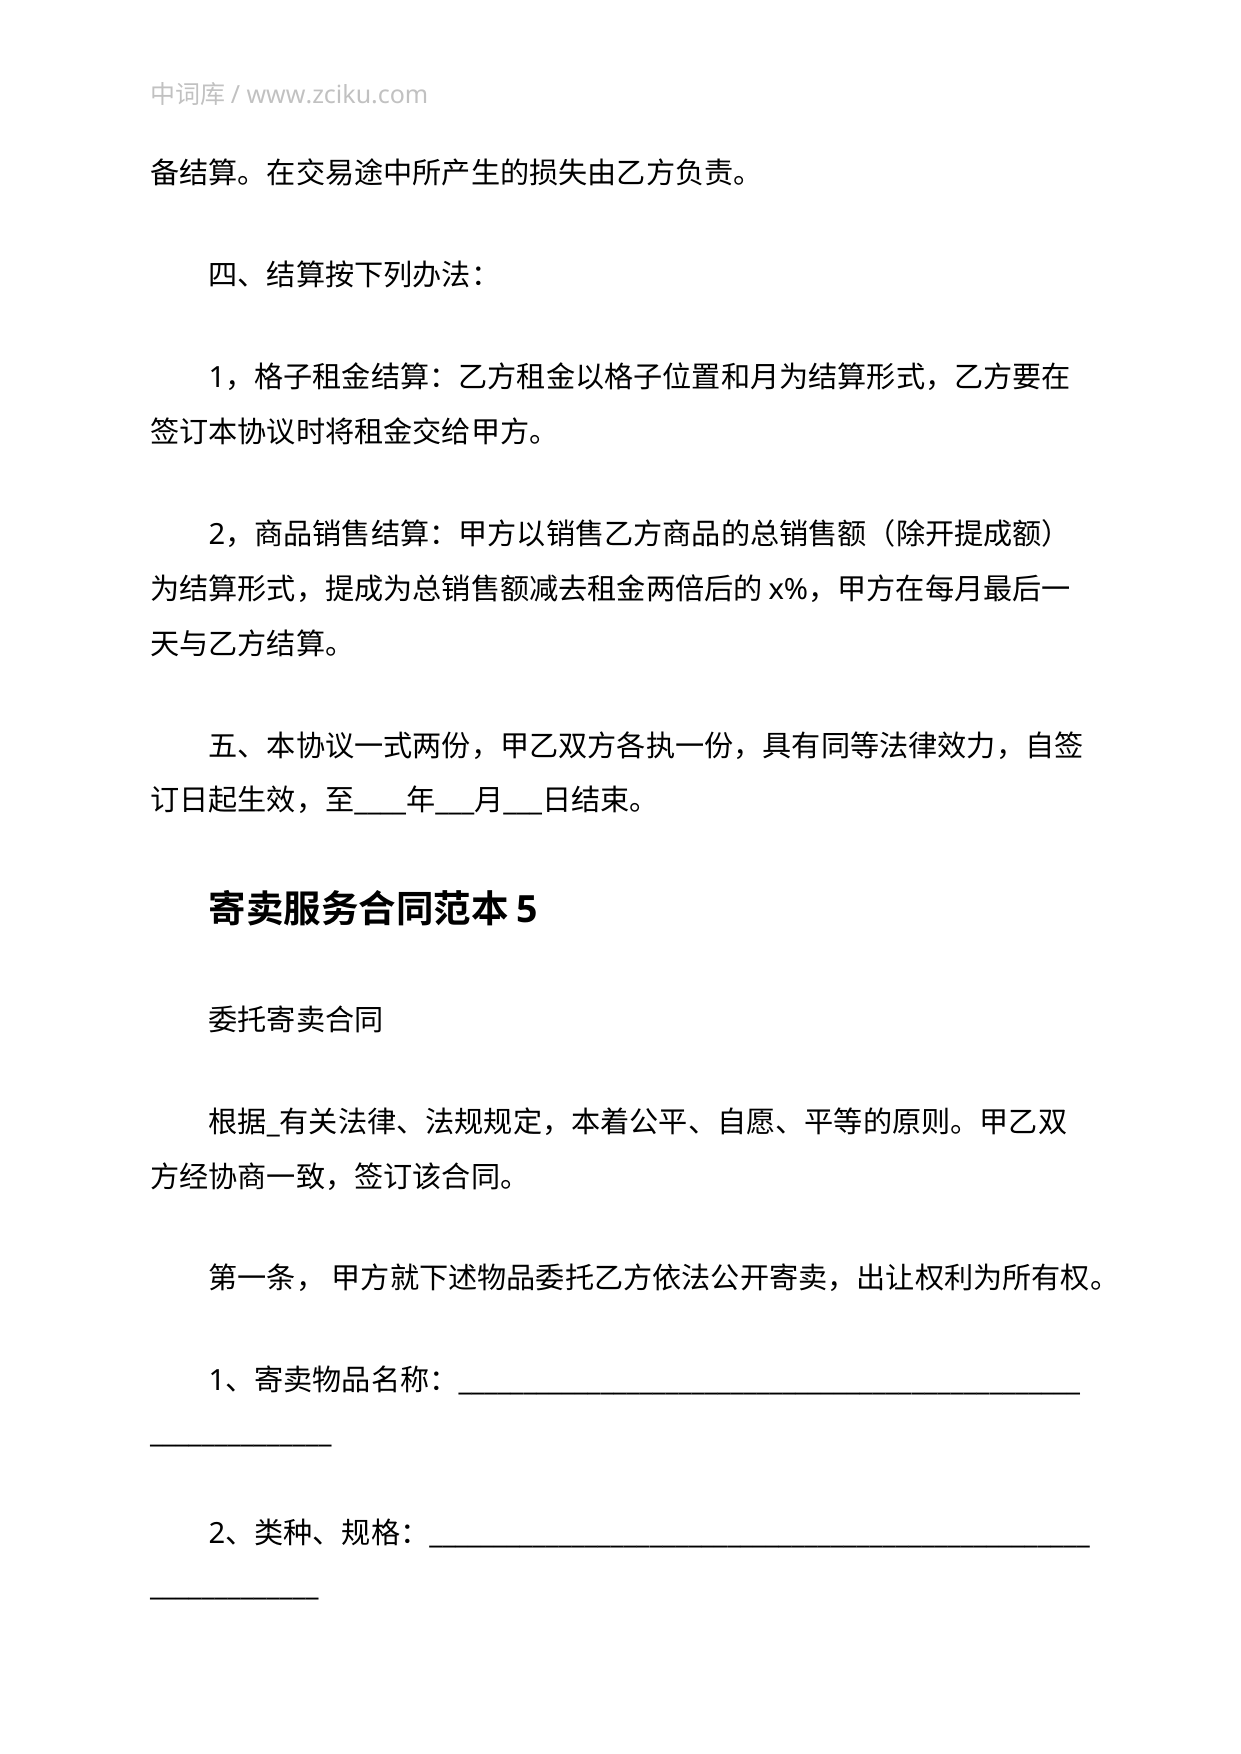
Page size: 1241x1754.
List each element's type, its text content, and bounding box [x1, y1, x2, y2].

text 2，商品销售结算：甲方以销售乙方商品的总销售额（除开提成额）为结算形式，提成为总销售额减去租金两倍后的x%，甲方在每月最后一天与乙方结算。 [150, 510, 1090, 663]
text 2、类种、规格：________________________________________________________________ [150, 1509, 1090, 1603]
text 1、寄卖物品名称：______________________________________________________________ [150, 1357, 1090, 1451]
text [150, 150, 1090, 192]
text 寄卖服务合同范本5 [150, 879, 1090, 933]
text 第一条， 甲方就下述物品委托乙方依法公开寄卖，出让权利为所有权。 [150, 1255, 1090, 1297]
text 1，格子租金结算：乙方租金以格子位置和月为结算形式，乙方要在签订本协议时将租金交给甲方。 [150, 353, 1090, 451]
text 四、结算按下列办法： [150, 252, 1090, 294]
text 五、本协议一式两份，甲乙双方各执一份，具有同等法律效力，自签订日起生效，至____年___月___日结束。 [150, 722, 1090, 819]
text 根据_有关法律、法规规定，本着公平、自愿、平等的原则。甲乙双方经协商一致，签订该合同。 [150, 1098, 1090, 1196]
text 委托寄卖合同 [150, 997, 1090, 1039]
